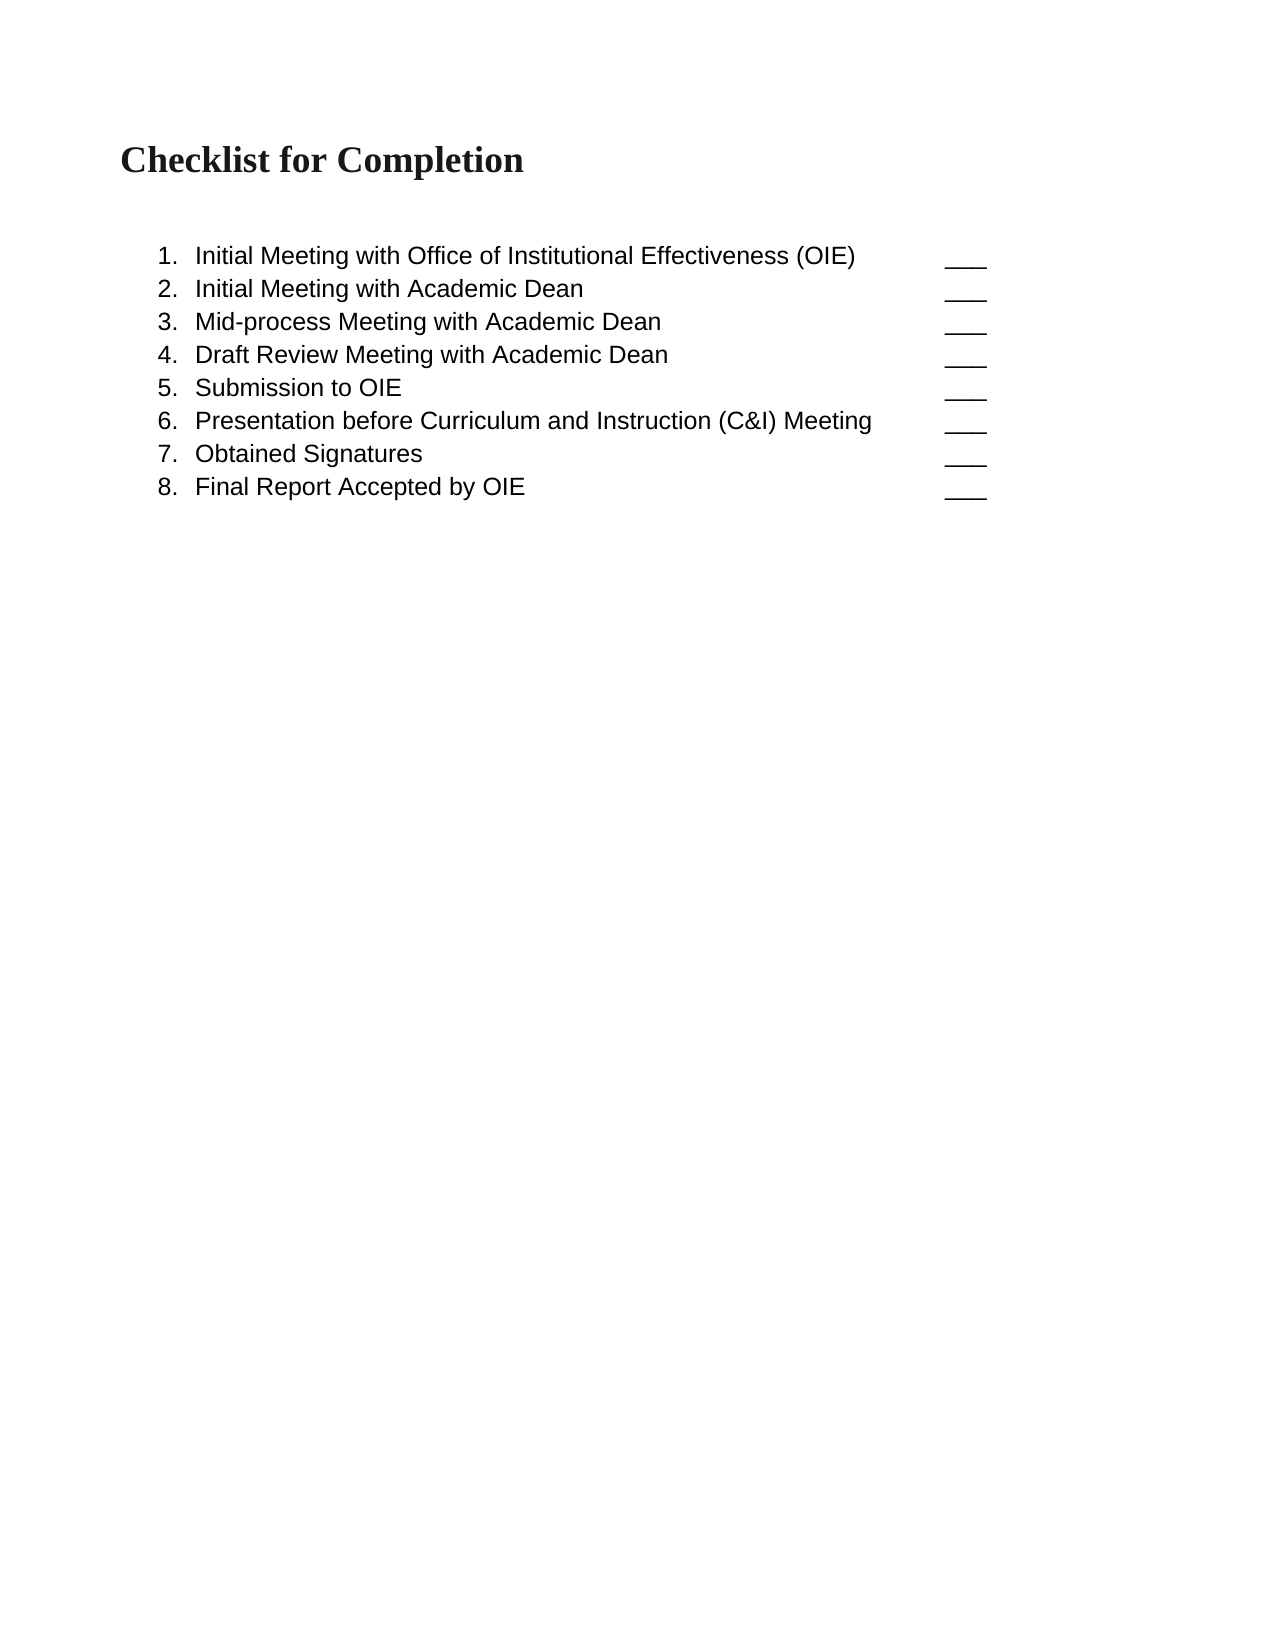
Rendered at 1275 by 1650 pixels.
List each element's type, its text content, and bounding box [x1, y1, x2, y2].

list Final Report Accepted by OIE ___ [157, 472, 1155, 534]
list Obtained Signatures ___ [157, 439, 1155, 468]
list Draft Review Meeting with Academic Dean ___ [157, 340, 1155, 368]
list Initial Meeting with Academic Dean ___ [157, 274, 1155, 302]
list Mid-process Meeting with Academic Dean ___ [157, 307, 1155, 336]
list Submission to OIE ___ [157, 373, 1155, 402]
list Presentation before Curriculum and Instruction (C&I) Meeting ___ [157, 406, 1155, 434]
subtitle Checklist for Completion [120, 137, 1155, 180]
list Initial Meeting with Office of Institutional Effectiveness (OIE) ___ [157, 241, 1155, 269]
